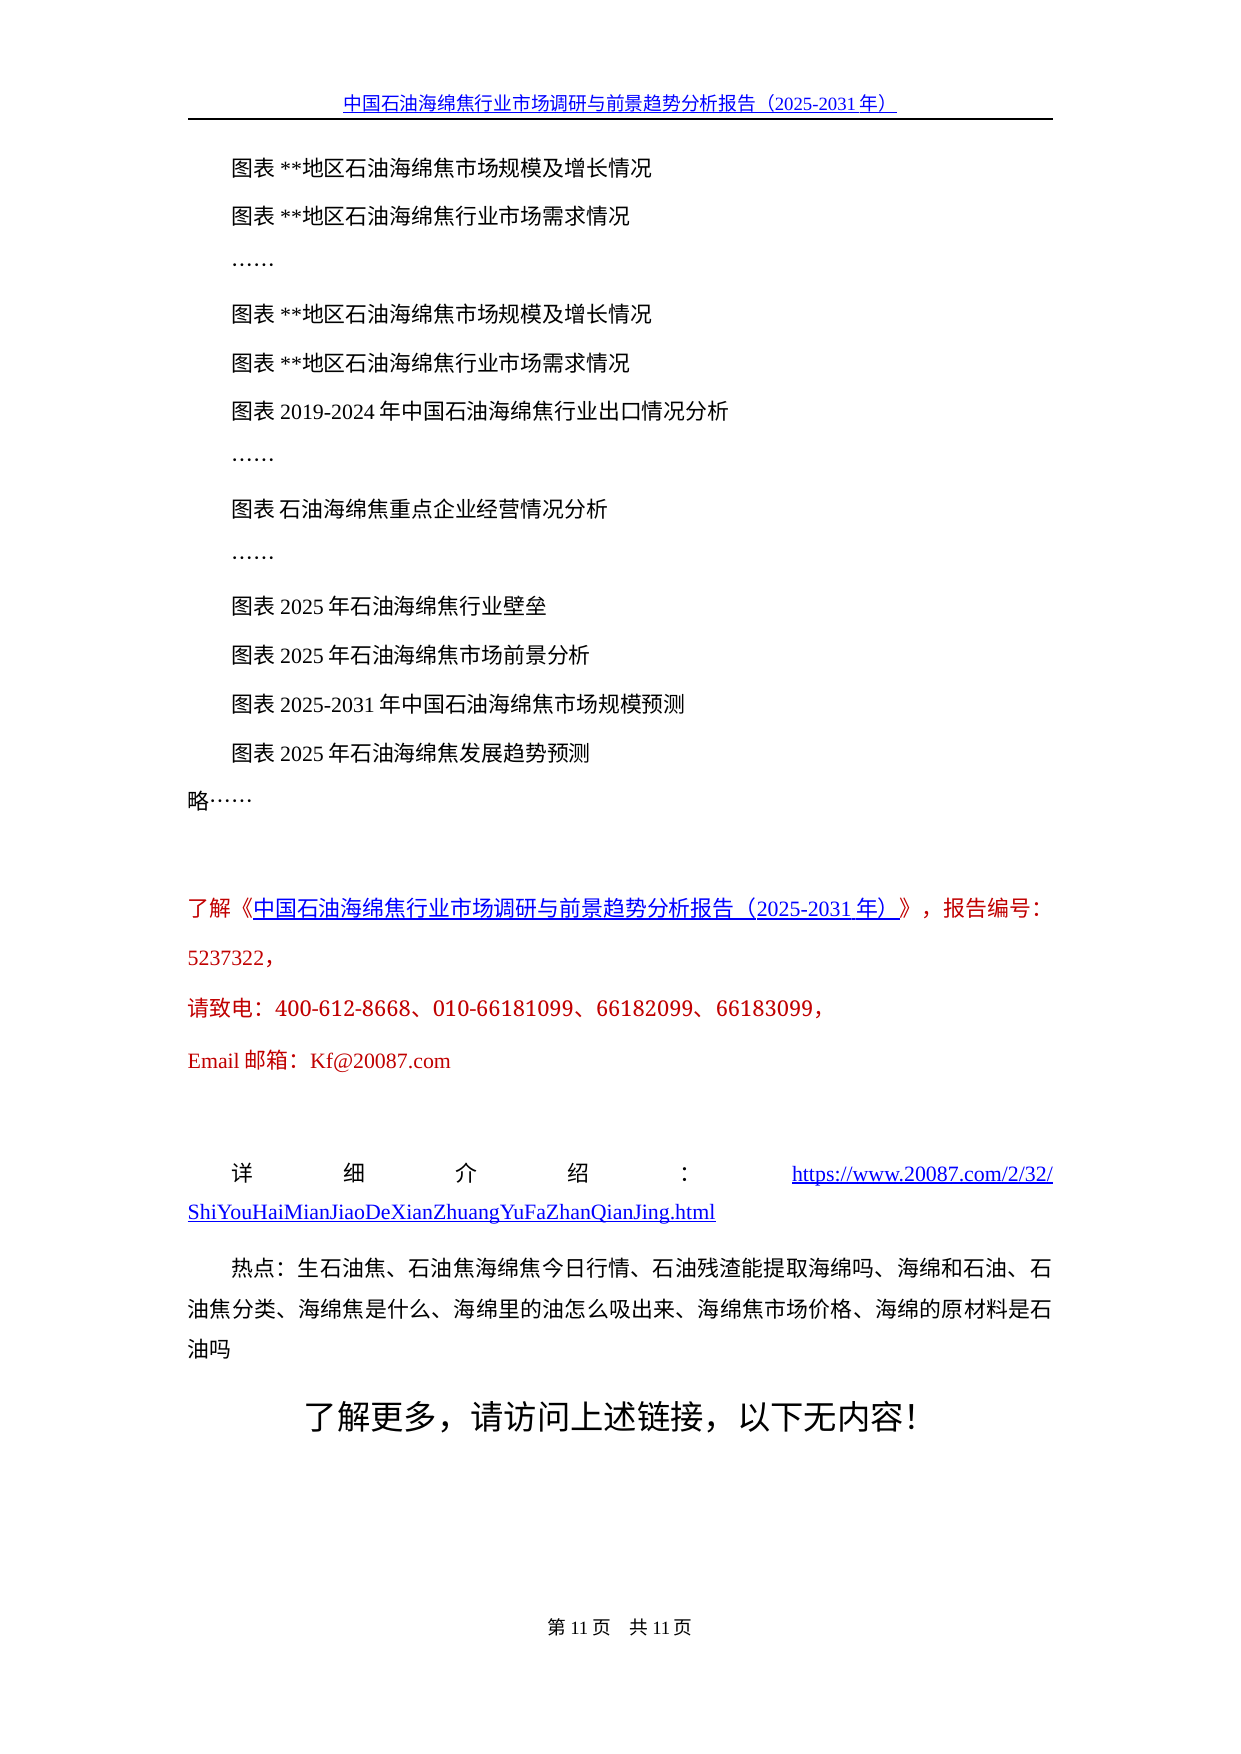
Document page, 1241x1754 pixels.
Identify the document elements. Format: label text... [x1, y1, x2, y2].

text 热点：生石油焦、石油焦海绵焦今日行情、石油残渣能提取海绵吗、海绵和石油、石油焦分类、海绵焦是什么、海绵里的油怎么吸出来、海绵焦市场价格、海绵的原材料是石油吗 [187, 1251, 1053, 1364]
text 详细介绍：https://www.20087.com/2/32/ShiYouHaiMianJiaoDeXianZhuangYuFaZhanQianJing.html [187, 1155, 1053, 1228]
text Email邮箱：Kf@20087.com [187, 1042, 1053, 1075]
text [187, 150, 1053, 816]
text 了解《中国石油海绵焦行业市场调研与前景趋势分析报告（2025-2031年）》，报告编号：5237322， [187, 890, 1053, 972]
text 请致电：400-612-8668、010-66181099、66182099、66183099， [187, 991, 1053, 1023]
title 了解更多，请访问上述链接，以下无内容！ [187, 1382, 1053, 1447]
